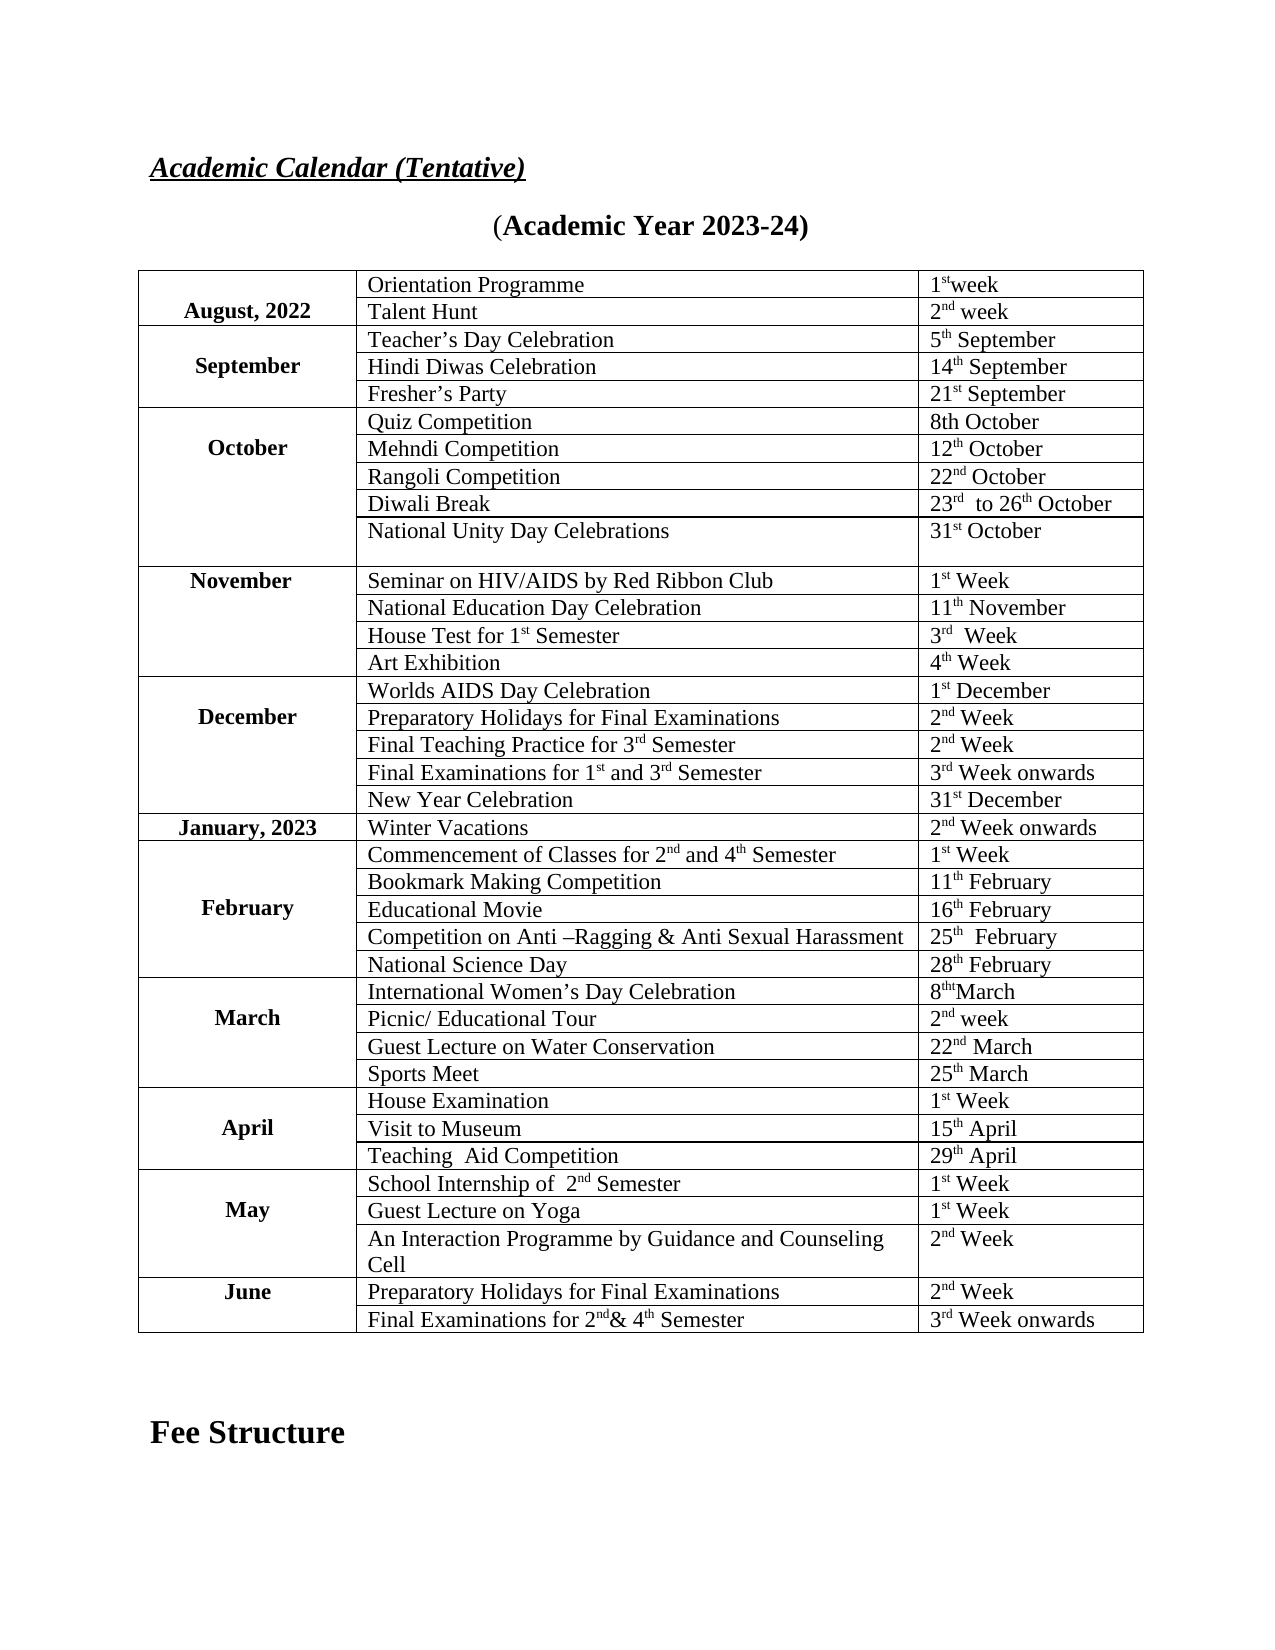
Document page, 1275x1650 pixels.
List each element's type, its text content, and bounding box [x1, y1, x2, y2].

table_cell 2nd Week [919, 704, 1143, 730]
table_cell December [139, 677, 356, 813]
table_cell 21st September [919, 381, 1143, 407]
text Fee Structure [150, 1421, 1125, 1450]
table_cell Worlds AIDS Day Celebration [357, 677, 918, 703]
table_cell November [139, 567, 356, 676]
text (Academic Year 2023-24) [150, 208, 1125, 241]
table_cell Final Examinations for 2nd& 4th Semester [357, 1306, 918, 1332]
table_cell 11th February [919, 869, 1143, 895]
table_cell Competition on Anti –Ragging & Anti Sexual Harassment [357, 923, 918, 949]
table_header 1stweek [919, 271, 1143, 297]
table_cell 14th September [919, 353, 1143, 379]
table_cell Commencement of Classes for 2nd and 4th Semester [357, 841, 918, 867]
table_cell House Examination [357, 1088, 918, 1114]
table_cell Quiz Competition [357, 408, 918, 434]
table_cell 1st Week [919, 841, 1143, 867]
table_cell 2nd Week [919, 1278, 1143, 1305]
table_cell National Education Day Celebration [357, 595, 918, 621]
table_cell Hindi Diwas Celebration [357, 353, 918, 379]
table_cell March [139, 978, 356, 1087]
table_cell Teaching Aid Competition [357, 1143, 918, 1169]
table_cell Final Teaching Practice for 3rd Semester [357, 731, 918, 758]
table_cell Rangoli Competition [357, 463, 918, 489]
table_cell Preparatory Holidays for Final Examinations [357, 1278, 918, 1305]
table_cell New Year Celebration [357, 786, 918, 813]
table_cell September [139, 326, 356, 407]
table_cell Bookmark Making Competition [357, 869, 918, 895]
table_cell 8thtMarch [919, 978, 1143, 1004]
table_cell 28th February [919, 951, 1143, 977]
table_cell Guest Lecture on Water Conservation [357, 1033, 918, 1059]
table_cell Final Examinations for 1st and 3rd Semester [357, 759, 918, 785]
table_cell 31st October [919, 518, 1143, 566]
table_cell Mehndi Competition [357, 435, 918, 462]
table_cell 1st Week [919, 567, 1143, 593]
table_cell Art Exhibition [357, 649, 918, 676]
table_cell April [139, 1088, 356, 1169]
table_cell Picnic/ Educational Tour [357, 1005, 918, 1032]
table_header August, 2022 [139, 271, 356, 325]
table_header Orientation Programme [357, 271, 918, 297]
table_cell 3rd Week onwards [919, 759, 1143, 785]
table_cell 1st December [919, 677, 1143, 703]
table_cell 22nd October [919, 463, 1143, 489]
table_cell February [139, 841, 356, 977]
table_cell Winter Vacations [357, 814, 918, 840]
table_cell Diwali Break [357, 490, 918, 516]
table_cell 25th March [919, 1060, 1143, 1087]
table_cell Sports Meet [357, 1060, 918, 1087]
table_cell 2nd week [919, 298, 1143, 325]
table_cell Teacher’s Day Celebration [357, 326, 918, 352]
table_cell 1st Week [919, 1197, 1143, 1223]
table_cell 3rd Week onwards [919, 1306, 1143, 1332]
table_cell 5th September [919, 326, 1143, 352]
table_cell Visit to Museum [357, 1115, 918, 1141]
table_cell 16th February [919, 896, 1143, 922]
table_cell 22nd March [919, 1033, 1143, 1059]
table_cell Fresher’s Party [357, 381, 918, 407]
table_cell National Unity Day Celebrations [357, 518, 918, 566]
table_cell 31st December [919, 786, 1143, 813]
table_cell October [139, 408, 356, 566]
table_cell Guest Lecture on Yoga [357, 1197, 918, 1223]
table_cell 2nd Week onwards [919, 814, 1143, 840]
table_cell May [139, 1170, 356, 1277]
table_cell 1st Week [919, 1088, 1143, 1114]
table_cell 23rd to 26th October [919, 490, 1143, 516]
table_cell 8th October [919, 408, 1143, 434]
table_cell 2nd week [919, 1005, 1143, 1032]
table_cell 15th April [919, 1115, 1143, 1141]
table_cell Preparatory Holidays for Final Examinations [357, 704, 918, 730]
table_cell 4th Week [919, 649, 1143, 676]
table_cell 29th April [919, 1143, 1143, 1169]
table_cell International Women’s Day Celebration [357, 978, 918, 1004]
table_cell 12th October [919, 435, 1143, 462]
table_cell 25th February [919, 923, 1143, 949]
table_cell 3rd Week [919, 622, 1143, 648]
table_cell An Interaction Programme by Guidance and Counseling Cell [357, 1225, 918, 1277]
table_cell House Test for 1st Semester [357, 622, 918, 648]
table_cell Seminar on HIV/AIDS by Red Ribbon Club [357, 567, 918, 593]
table_cell January, 2023 [139, 814, 356, 840]
table_cell 1st Week [919, 1170, 1143, 1196]
table_cell 11th November [919, 595, 1143, 621]
table_cell 2nd Week [919, 731, 1143, 758]
text Academic Calendar (Tentative) [150, 150, 1125, 183]
table_cell Talent Hunt [357, 298, 918, 325]
table_cell June [139, 1278, 356, 1332]
table_cell Educational Movie [357, 896, 918, 922]
table_cell National Science Day [357, 951, 918, 977]
table_cell School Internship of 2nd Semester [357, 1170, 918, 1196]
table_cell 2nd Week [919, 1225, 1143, 1277]
